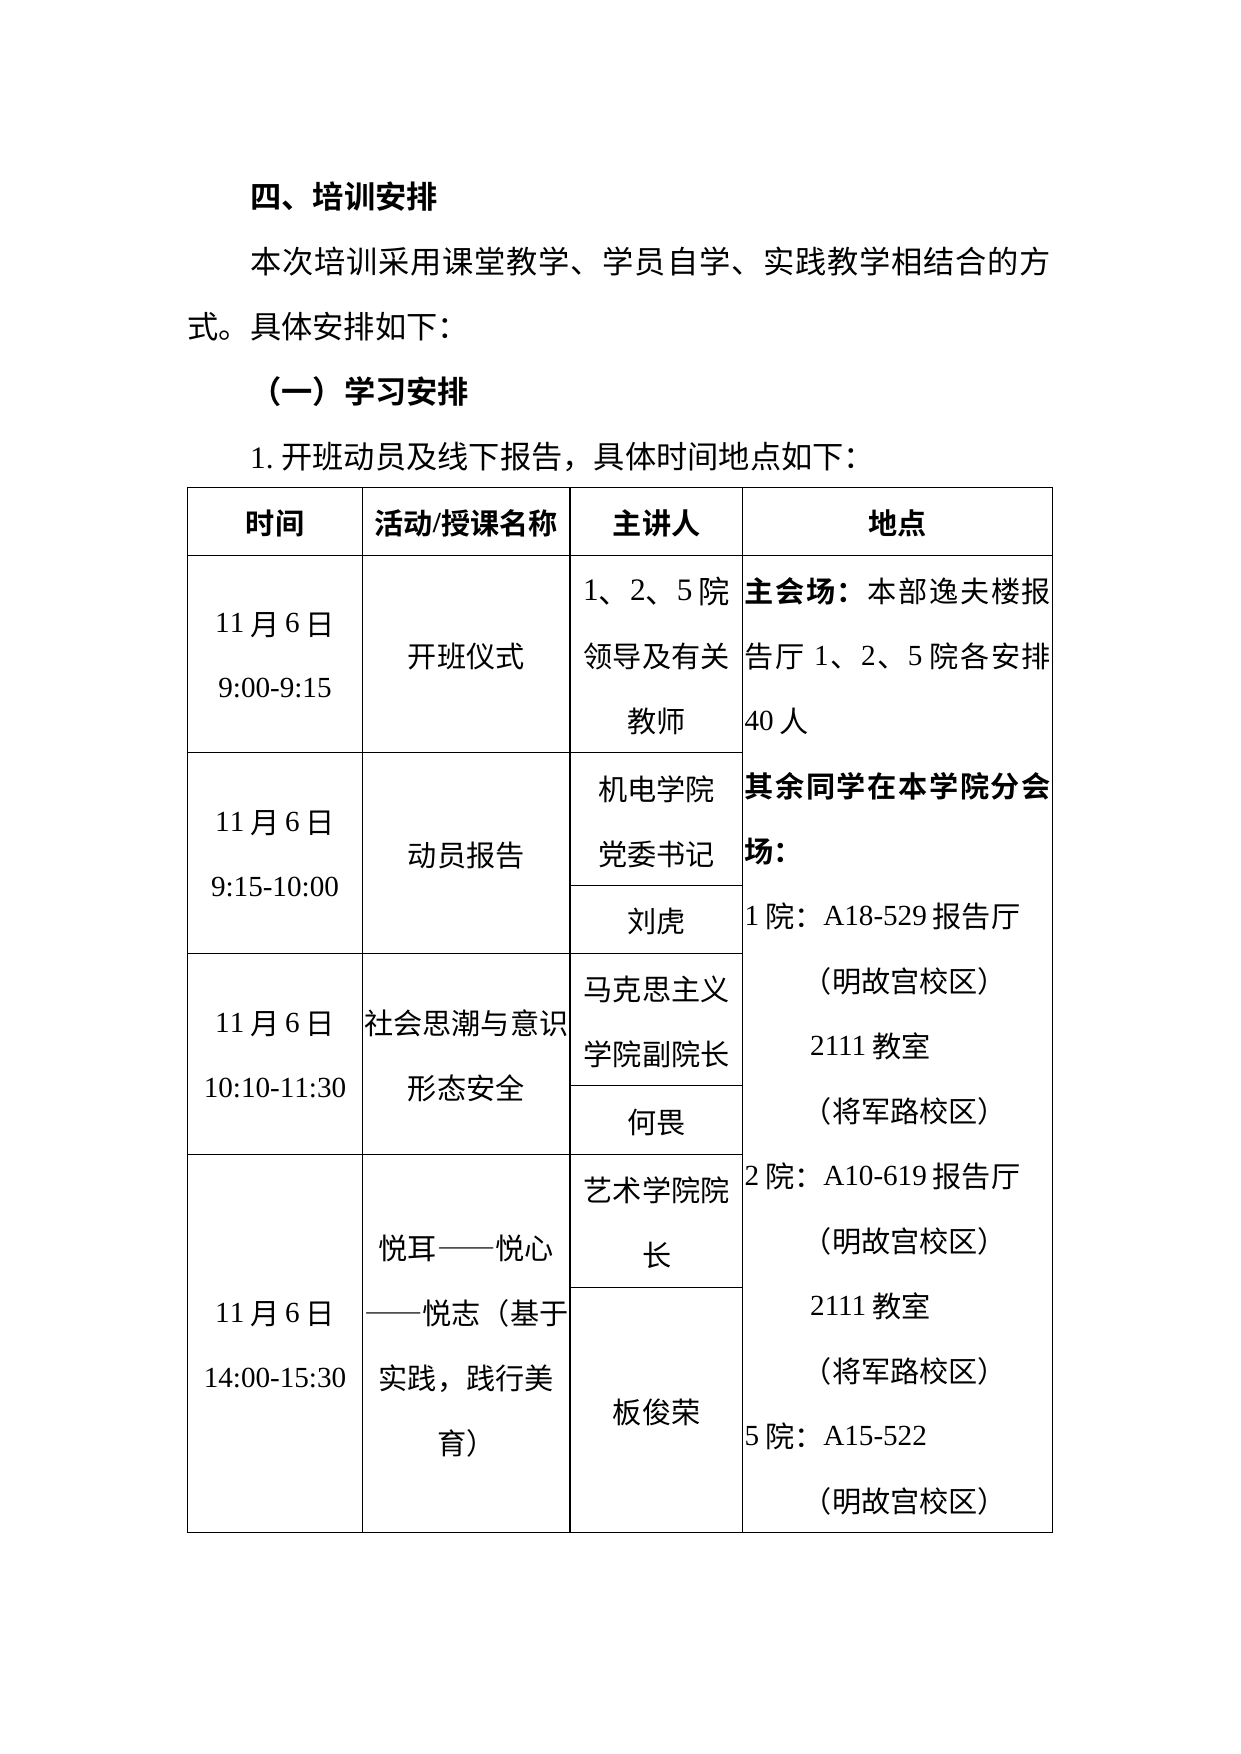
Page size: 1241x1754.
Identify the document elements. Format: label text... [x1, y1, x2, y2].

table_cell 11月6日14:00-15:30 [188, 1155, 362, 1532]
table_cell 机电学院 党委书记 [571, 753, 742, 885]
table_cell 11月6日 10:10-11:30 [188, 954, 362, 1154]
text 本次培训采用课堂教学、学员自学、实践教学相结合的方式。具体安排如下： [187, 227, 1053, 357]
table_cell 11月6日 9:00-9:15 [188, 556, 362, 752]
table_cell 何畏 [571, 1086, 742, 1154]
text （一）学习安排 [250, 357, 1053, 422]
table_cell 社会思潮与意识形态安全 [363, 954, 569, 1154]
table_cell 动员报告 [363, 753, 569, 952]
table_cell 11月6日9:15-10:00 [188, 753, 362, 952]
table_header 活动/授课名称 [363, 488, 569, 554]
text 1. 开班动员及线下报告，具体时间地点如下： [187, 422, 1053, 487]
table_cell 马克思主义学院副院长 [571, 954, 742, 1085]
table_cell 悦耳——悦心——悦志（基于实践，践行美育） [363, 1155, 569, 1532]
table_cell 艺术学院院长 [571, 1155, 742, 1287]
table_header 时间 [188, 488, 362, 554]
table_cell 主会场：本部逸夫楼报告厅 1、2、5院各安排40人 其余同学在本学院分会场： 1院：A18-529报告厅 （明故宫校区） 2111教室 （将军路校区） 2院：A10-619报告厅 （明故宫校区） 2111教室 （将军路校区） 5院：A15-522 （明故宫校区） 10102 （将军路校区） [743, 556, 1052, 1532]
table_header 地点 [743, 488, 1052, 554]
text 四、培训安排 [250, 162, 1053, 227]
table_cell 开班仪式 [363, 556, 569, 752]
table_cell 1、2、5院领导及有关教师 [571, 556, 742, 752]
table_cell 刘虎 [571, 886, 742, 952]
table_header 主讲人 [571, 488, 742, 554]
table_cell 板俊荣 [571, 1288, 742, 1532]
